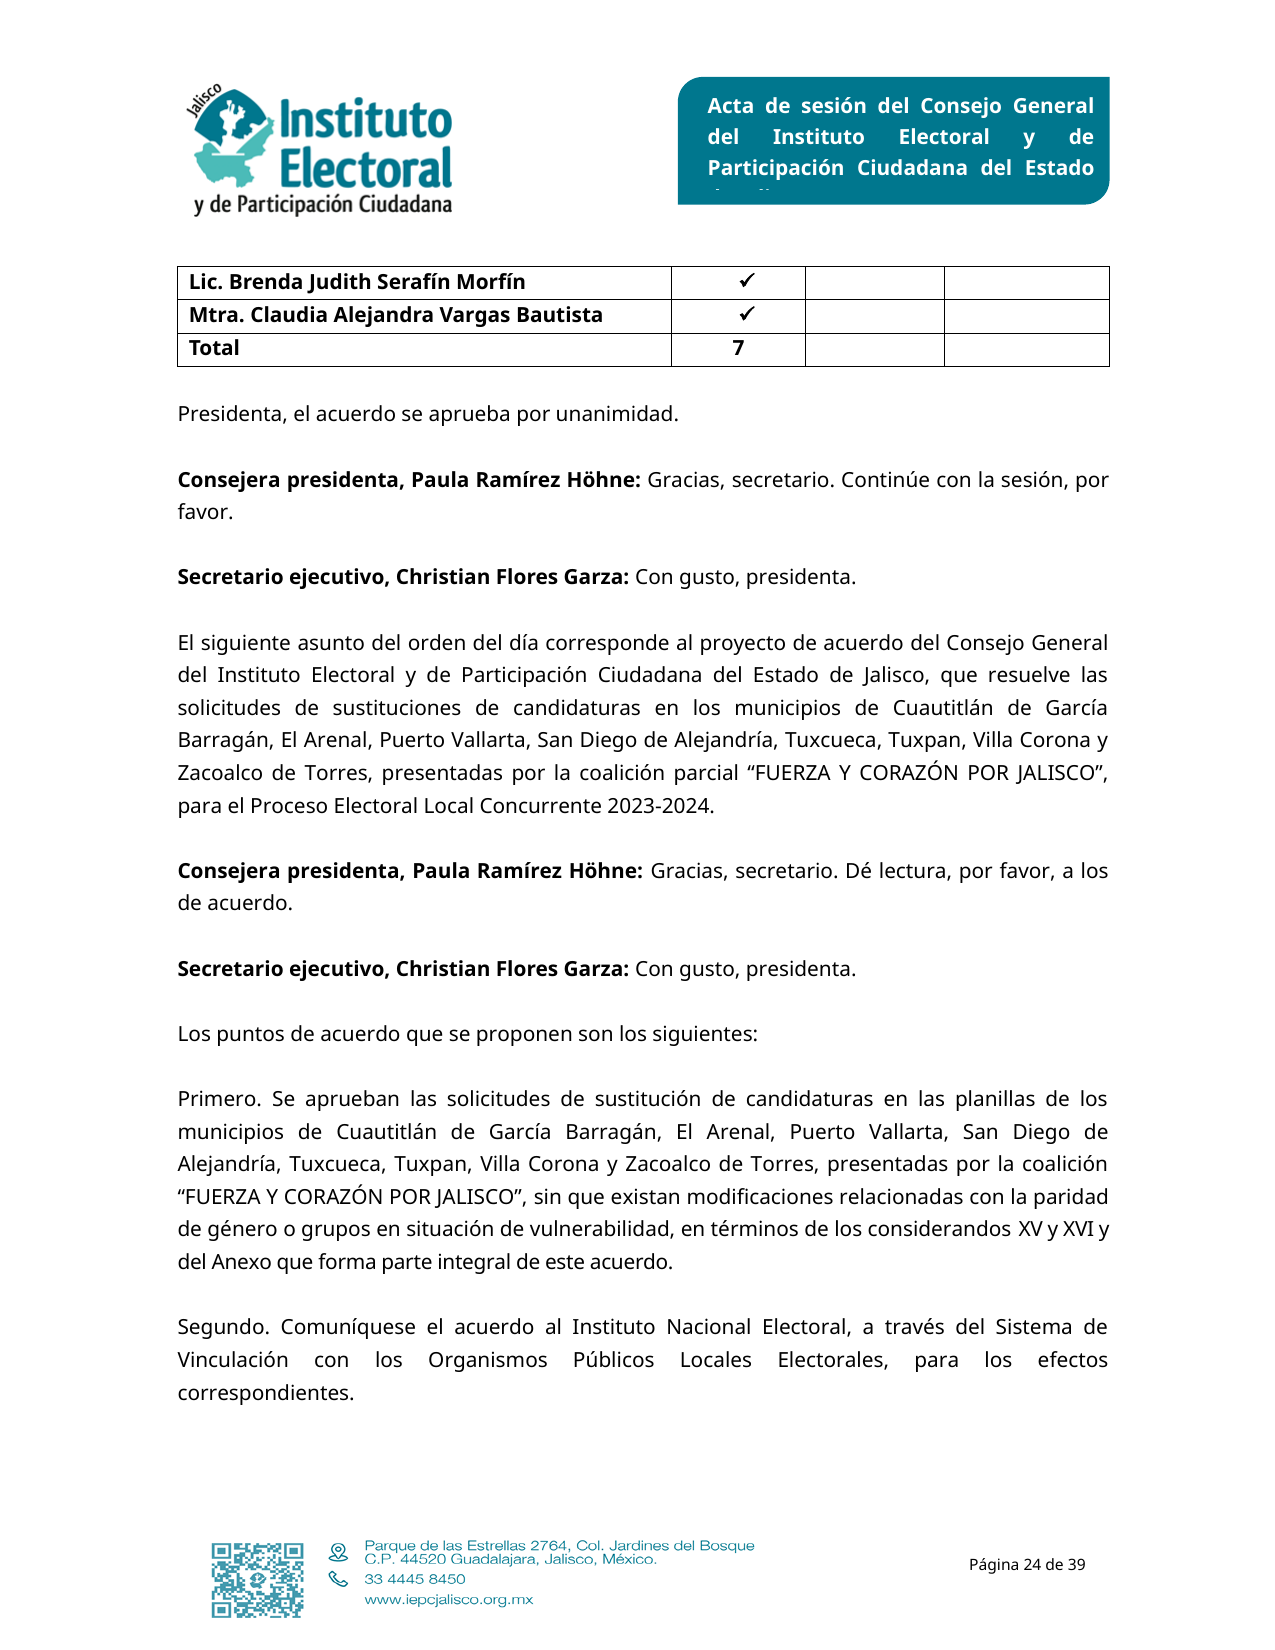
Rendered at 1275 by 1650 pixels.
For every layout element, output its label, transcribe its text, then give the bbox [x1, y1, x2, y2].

text Consejera presidenta, Paula Ramírez Höhne: Gracias, secretario. Dé lectura, por favor, a los de acuerdo. [177, 856, 1109, 917]
text Consejera presidenta, Paula Ramírez Höhne: Gracias, secretario. Continúe con la sesión, por favor. [177, 465, 1109, 526]
table_cell [945, 334, 1109, 366]
table_cell [806, 334, 944, 366]
text Secretario ejecutivo, Christian Flores Garza: Con gusto, presidenta. [177, 562, 1109, 591]
picture [188, 1519, 788, 1637]
text Los puntos de acuerdo que se proponen son los siguientes: [177, 1019, 1109, 1047]
text El siguiente asunto del orden del día corresponde al proyecto de acuerdo del Consejo General del Instituto Electoral y de Participación Ciudadana del Estado de Jalisco, que resuelve las solicitudes de sustituciones de candidaturas en los municipios de Cuautitlán de García Barragán, El Arenal, Puerto Vallarta, San Diego de Alejandría, Tuxcueca, Tuxpan, Villa Corona y Zacoalco de Torres, presentadas por la coalición parcial “FUERZA Y CORAZÓN POR JALISCO”, para el Proceso Electoral Local Concurrente 2023-2024. [177, 628, 1109, 819]
text Secretario ejecutivo, Christian Flores Garza: Con gusto, presidenta. [177, 954, 1109, 982]
table_cell [945, 300, 1109, 332]
table_cell [945, 267, 1109, 299]
table_cell [672, 267, 805, 299]
text Presidenta, el acuerdo se aprueba por unanimidad. [177, 399, 1109, 428]
table_cell [806, 267, 944, 299]
picture [177, 73, 473, 232]
text Segundo. Comuníquese el acuerdo al Instituto Nacional Electoral, a través del Sistema de Vinculación con los Organismos Públicos Locales Electorales, para los efectos correspondientes. [177, 1312, 1109, 1406]
table_cell Lic. Brenda Judith Serafín Morfín [178, 267, 671, 299]
text Primero. Se aprueban las solicitudes de sustitución de candidaturas en las planillas de los municipios de Cuautitlán de García Barragán, El Arenal, Puerto Vallarta, San Diego de Alejandría, Tuxcueca, Tuxpan, Villa Corona y Zacoalco de Torres, presentadas por la coalición “FUERZA Y CORAZÓN POR JALISCO”, sin que existan modificaciones relacionadas con la paridad de género o grupos en situación de vulnerabilidad, en términos de los considerandos XV y XVI y del Anexo que forma parte integral de este acuerdo. [177, 1084, 1109, 1276]
table_cell Total [178, 334, 671, 366]
table_cell Mtra. Claudia Alejandra Vargas Bautista [178, 300, 671, 332]
table_cell 7 [672, 334, 805, 366]
table_cell [672, 300, 805, 332]
table_cell [806, 300, 944, 332]
